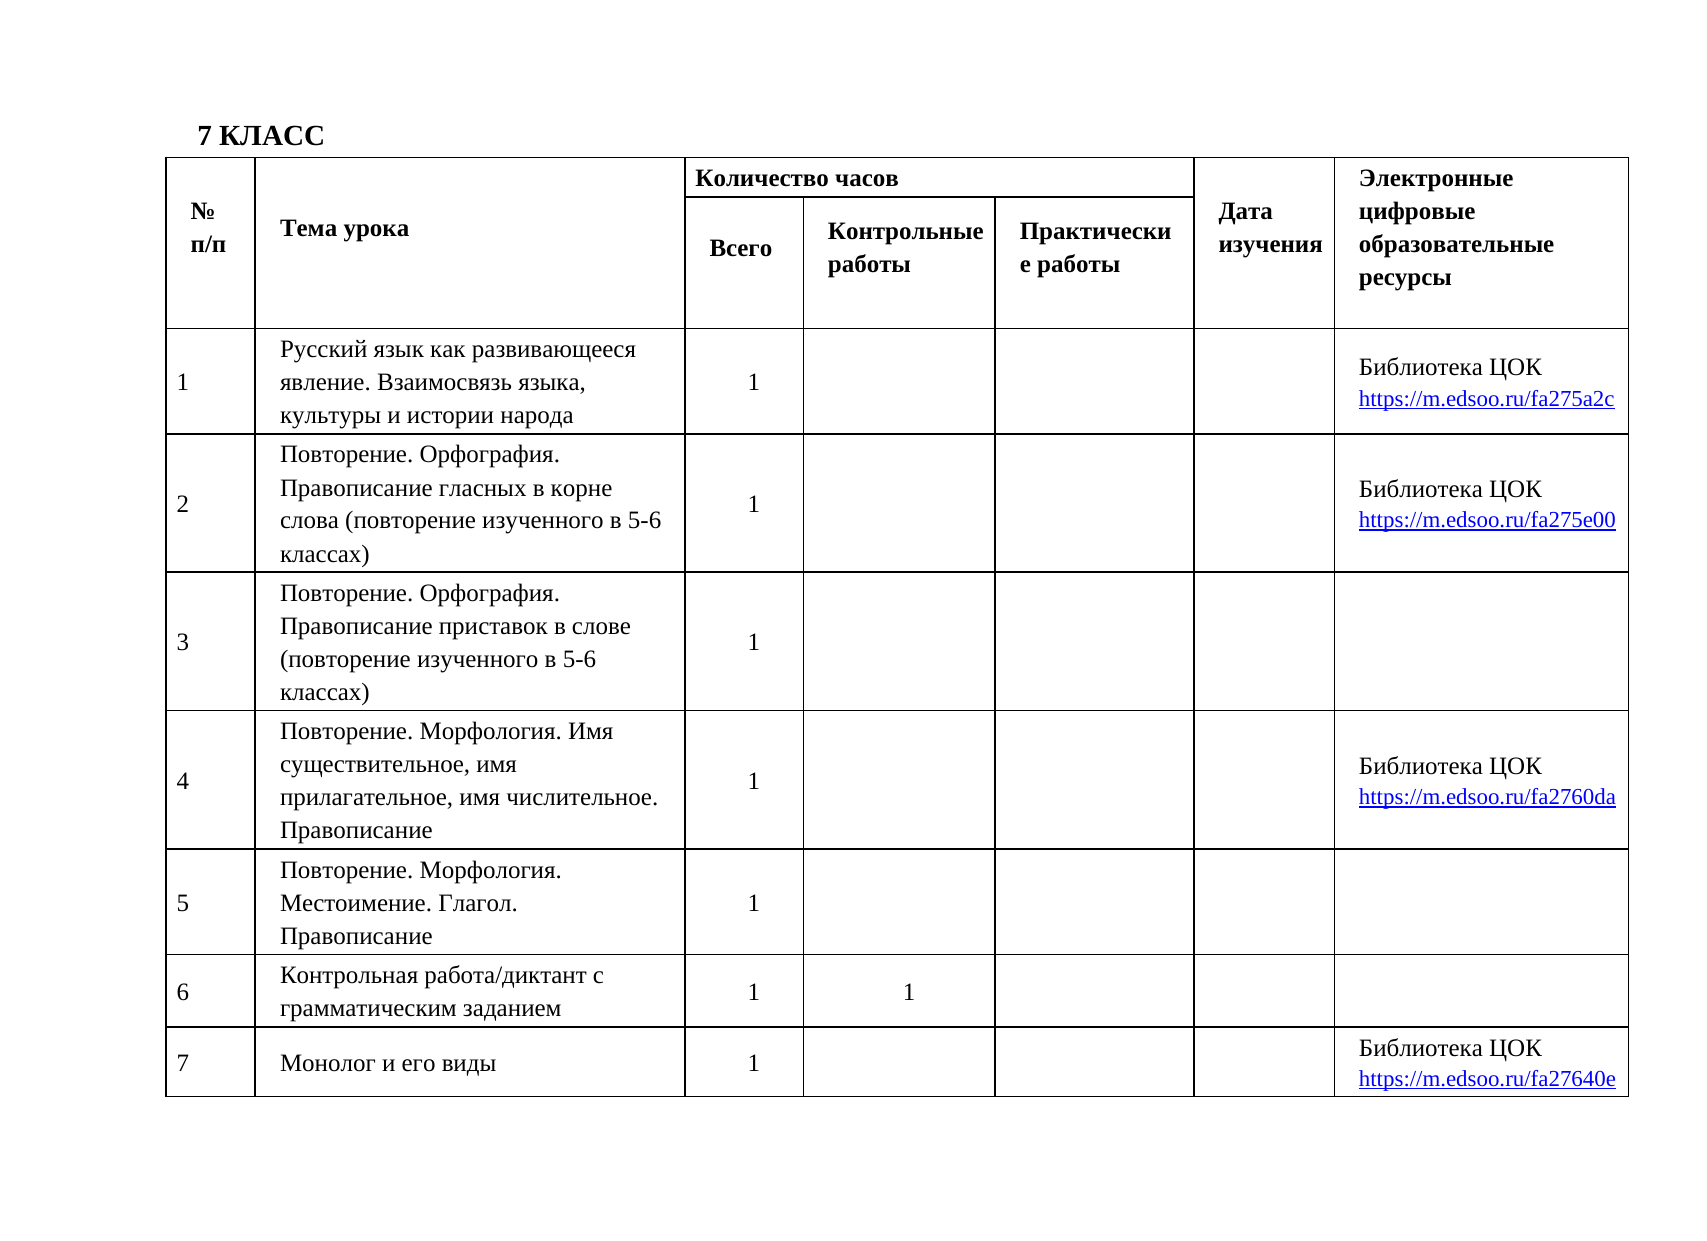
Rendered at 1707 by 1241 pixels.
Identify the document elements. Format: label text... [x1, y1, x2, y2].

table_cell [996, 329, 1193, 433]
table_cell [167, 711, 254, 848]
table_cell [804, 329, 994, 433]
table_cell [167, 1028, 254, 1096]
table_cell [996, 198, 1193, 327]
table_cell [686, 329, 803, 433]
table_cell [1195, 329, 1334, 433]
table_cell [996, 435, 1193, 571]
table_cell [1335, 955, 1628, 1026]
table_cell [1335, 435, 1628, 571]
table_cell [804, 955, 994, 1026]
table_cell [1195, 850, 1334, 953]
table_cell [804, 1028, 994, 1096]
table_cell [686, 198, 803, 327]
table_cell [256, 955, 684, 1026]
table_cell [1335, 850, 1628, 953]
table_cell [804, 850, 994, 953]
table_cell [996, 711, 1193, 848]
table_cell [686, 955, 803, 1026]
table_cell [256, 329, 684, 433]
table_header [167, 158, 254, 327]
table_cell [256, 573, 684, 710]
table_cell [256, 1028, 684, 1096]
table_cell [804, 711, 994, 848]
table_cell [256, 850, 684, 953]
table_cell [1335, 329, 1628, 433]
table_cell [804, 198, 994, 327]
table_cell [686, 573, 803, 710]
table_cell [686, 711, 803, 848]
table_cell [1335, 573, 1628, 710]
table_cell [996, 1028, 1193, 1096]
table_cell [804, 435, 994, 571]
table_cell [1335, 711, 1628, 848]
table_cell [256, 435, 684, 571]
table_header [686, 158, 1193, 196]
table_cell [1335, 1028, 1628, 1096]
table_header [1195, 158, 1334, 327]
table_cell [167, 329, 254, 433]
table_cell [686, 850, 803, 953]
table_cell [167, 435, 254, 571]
text 7 КЛАСС [190, 118, 1618, 152]
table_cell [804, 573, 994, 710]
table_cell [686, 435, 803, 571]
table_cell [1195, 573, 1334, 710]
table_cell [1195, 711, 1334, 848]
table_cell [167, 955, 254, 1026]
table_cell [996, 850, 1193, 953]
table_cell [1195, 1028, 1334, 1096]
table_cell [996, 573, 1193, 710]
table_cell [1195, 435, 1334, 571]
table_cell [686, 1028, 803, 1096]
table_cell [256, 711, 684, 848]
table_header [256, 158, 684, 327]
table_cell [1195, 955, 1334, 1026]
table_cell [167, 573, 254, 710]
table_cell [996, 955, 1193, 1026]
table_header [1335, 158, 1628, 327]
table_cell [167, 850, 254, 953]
